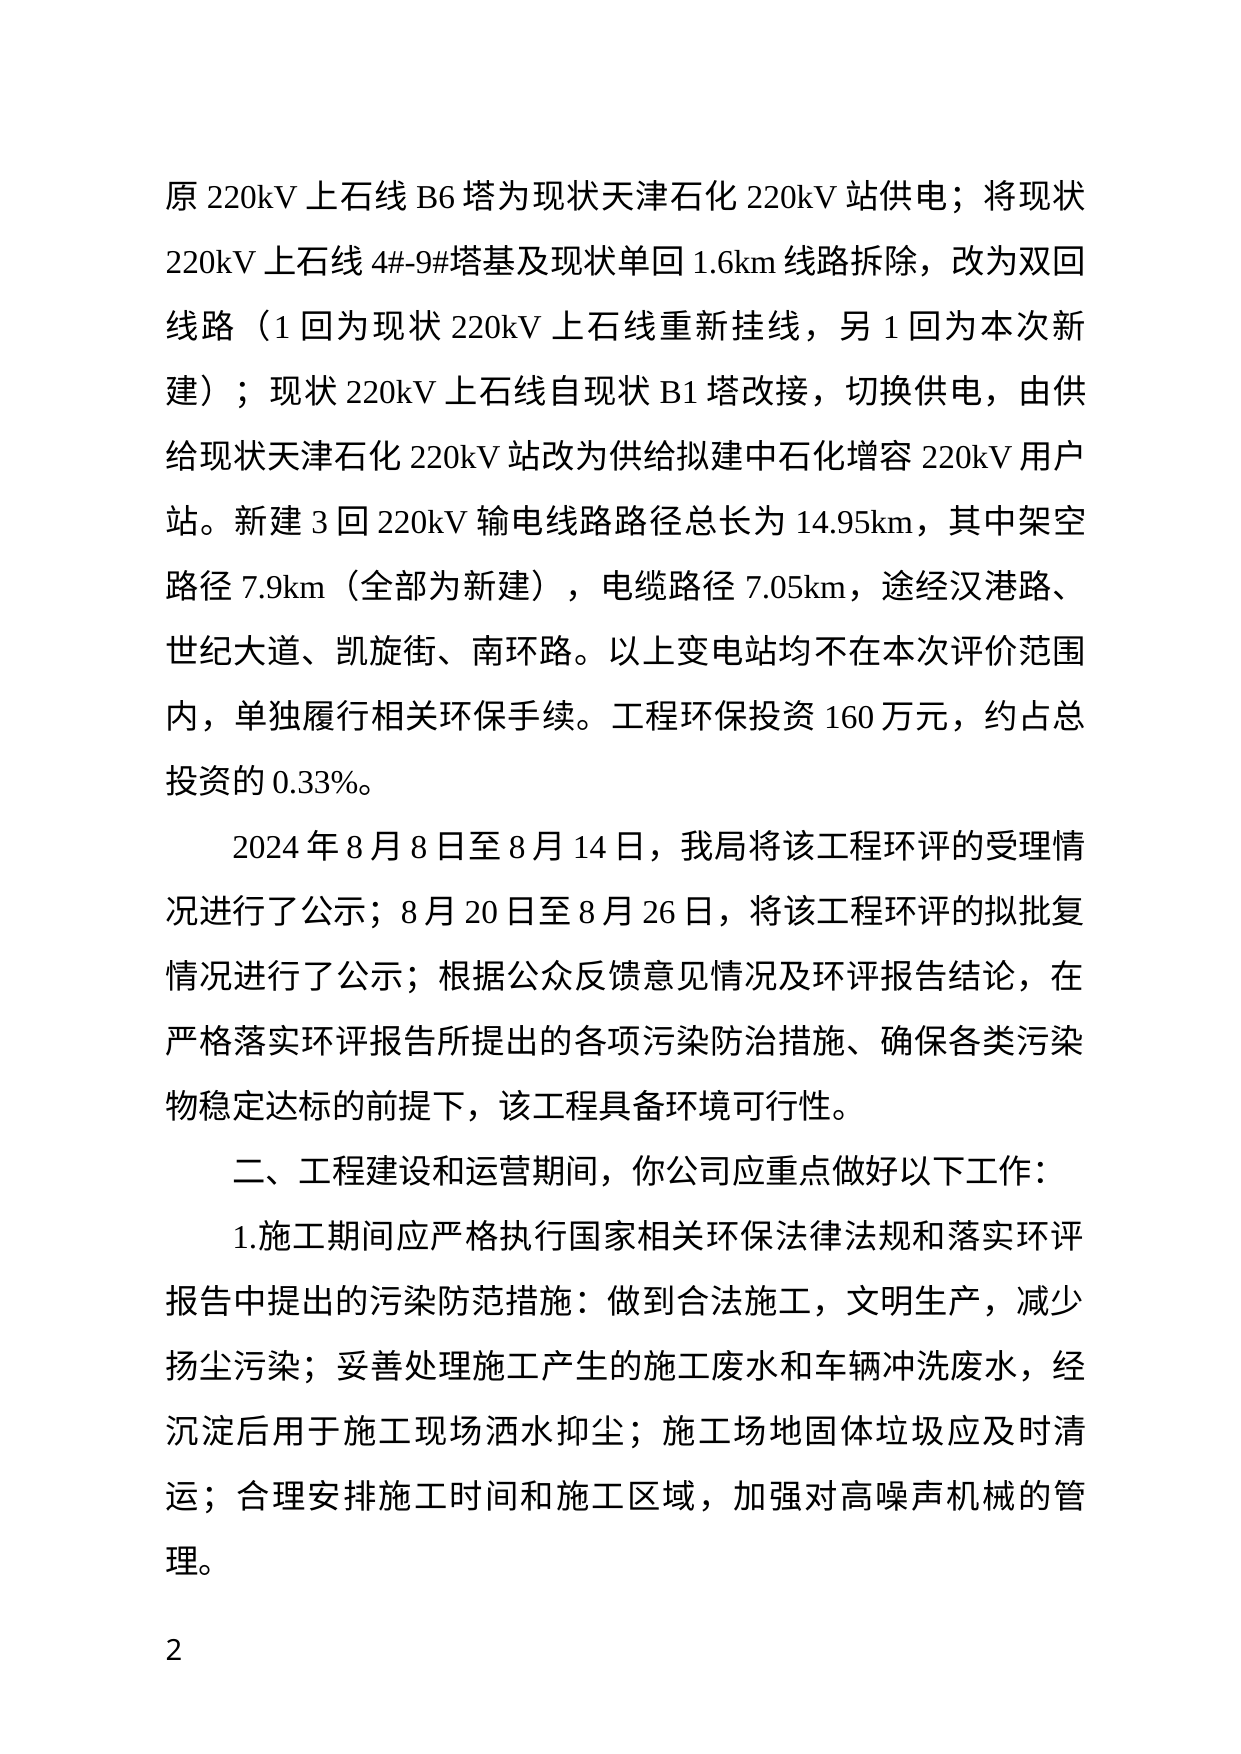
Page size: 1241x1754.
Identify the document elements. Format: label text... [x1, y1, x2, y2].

text 二、工程建设和运营期间，你公司应重点做好以下工作： [165, 1137, 1087, 1202]
text 2024年8月8日至8月14日，我局将该工程环评的受理情况进行了公示；8月20日至8月26日，将该工程环评的拟批复情况进行了公示；根据公众反馈意见情况及环评报告结论，在严格落实环评报告所提出的各项污染防治措施、确保各类污染物稳定达标的前提下，该工程具备环境可行性。 [165, 812, 1087, 1137]
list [165, 162, 1087, 812]
text 1.施工期间应严格执行国家相关环保法律法规和落实环评报告中提出的污染防范措施：做到合法施工，文明生产，减少扬尘污染；妥善处理施工产生的施工废水和车辆冲洗废水，经沉淀后用于施工现场洒水抑尘；施工场地固体垃圾应及时清运；合理安排施工时间和施工区域，加强对高噪声机械的管理。 [165, 1202, 1087, 1592]
